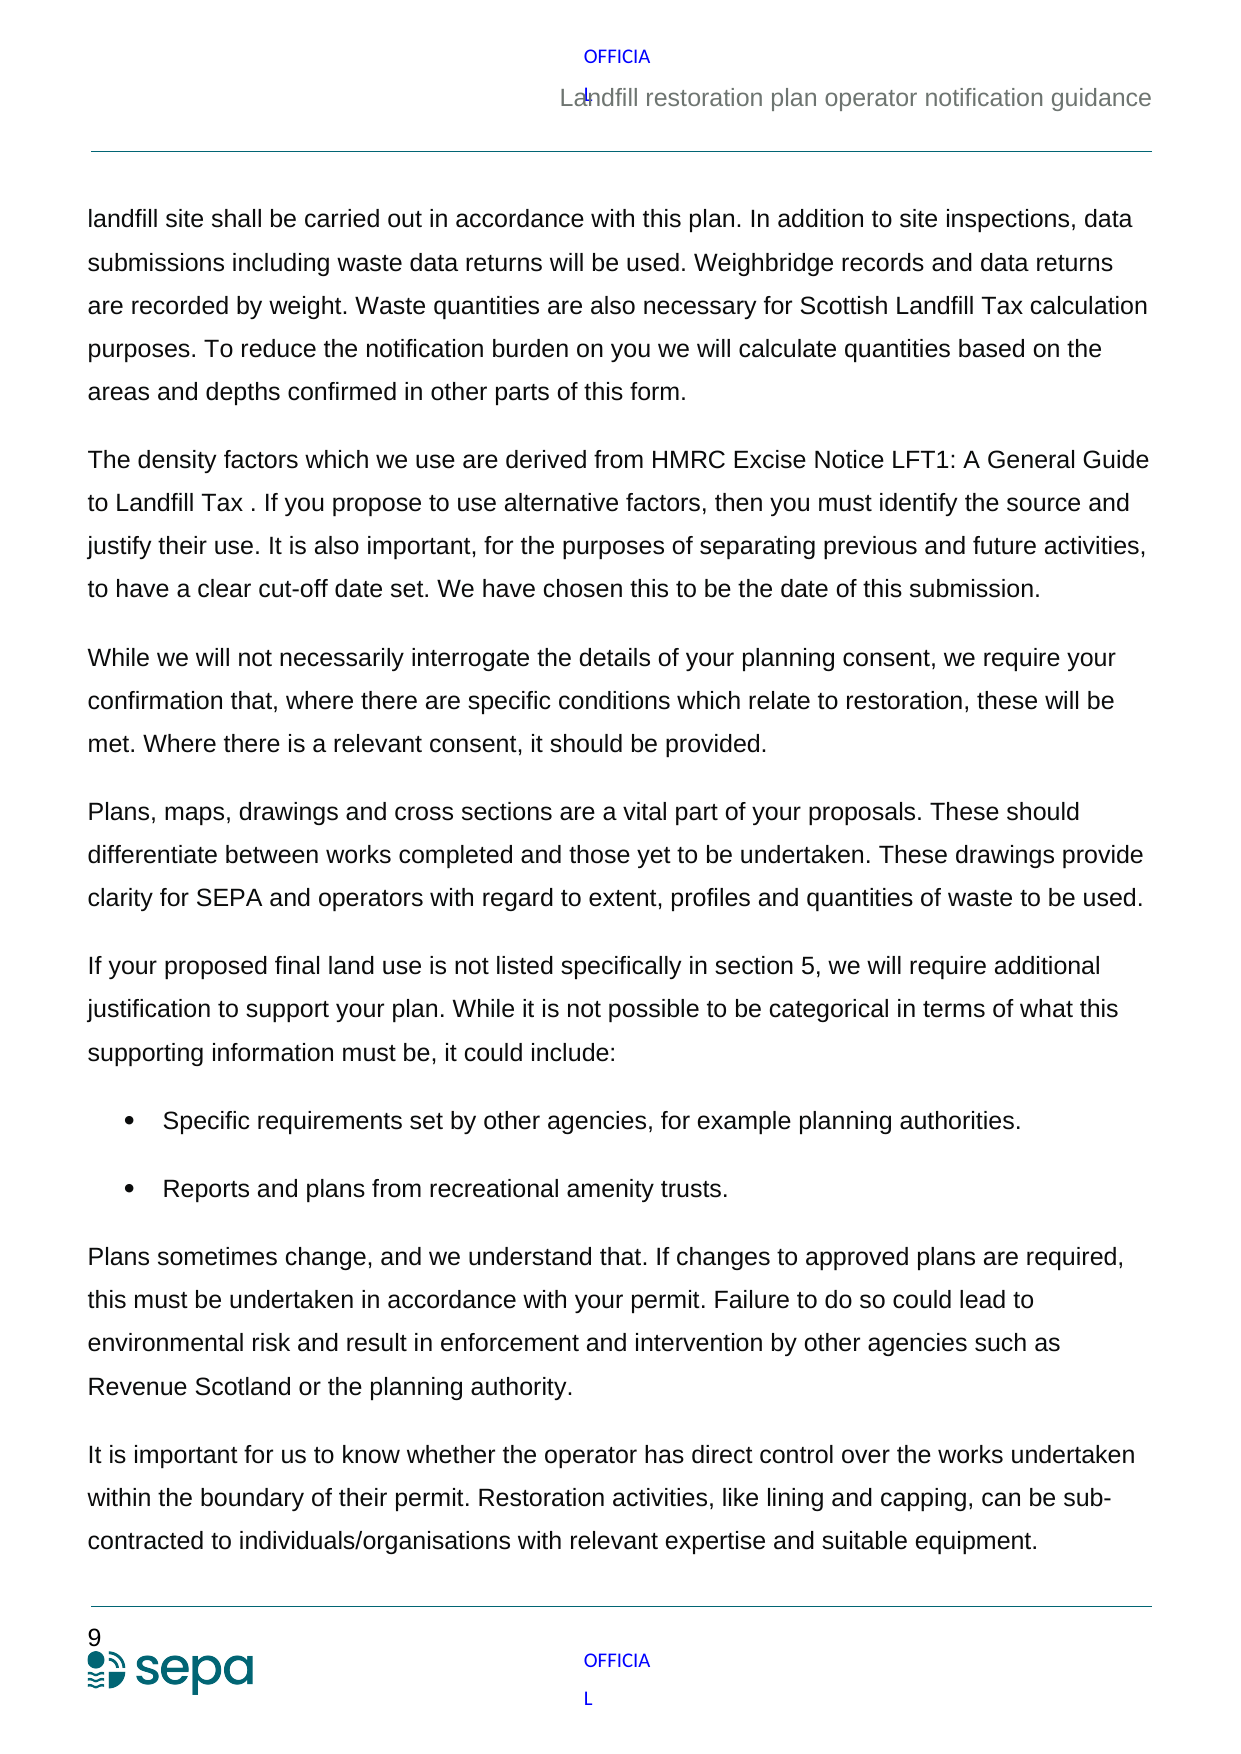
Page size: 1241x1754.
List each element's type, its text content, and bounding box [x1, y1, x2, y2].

list Specific requirements set by other agencies, for example planning authorities. [125, 1106, 1153, 1134]
text If your proposed final land use is not listed specifically in section 5, we will require additional justification to support your plan. While it is not possible to be categorical in terms of what this supporting information must be, it could include: [87, 951, 1153, 1066]
text Plans sometimes change, and we understand that. If changes to approved plans are required, this must be undertaken in accordance with your permit. Failure to do so could lead to environmental risk and result in enforcement and intervention by other agencies such as Revenue Scotland or the planning authority. [87, 1242, 1153, 1400]
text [87, 1440, 1153, 1555]
text While we will not necessarily interrogate the details of your planning consent, we require your confirmation that, where there are specific conditions which relate to restoration, these will be met. Where there is a relevant consent, it should be provided. [87, 643, 1153, 758]
text Plans, maps, drawings and cross sections are a vital part of your proposals. These should differentiate between works completed and those yet to be undertaken. These drawings provide clarity for SEPA and operators with regard to extent, profiles and quantities of waste to be used. [87, 797, 1153, 912]
list Reports and plans from recreational amenity trusts. [125, 1174, 1153, 1203]
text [87, 204, 1153, 406]
picture [87, 1651, 253, 1695]
text The density factors which we use are derived from HMRC Excise Notice LFT1: A General Guide to Landfill Tax . If you propose to use alternative factors, then you must identify the source and justify their use. It is also important, for the purposes of separating previous and future activities, to have a clear cut-off date set. We have chosen this to be the date of this submission. [87, 445, 1153, 603]
